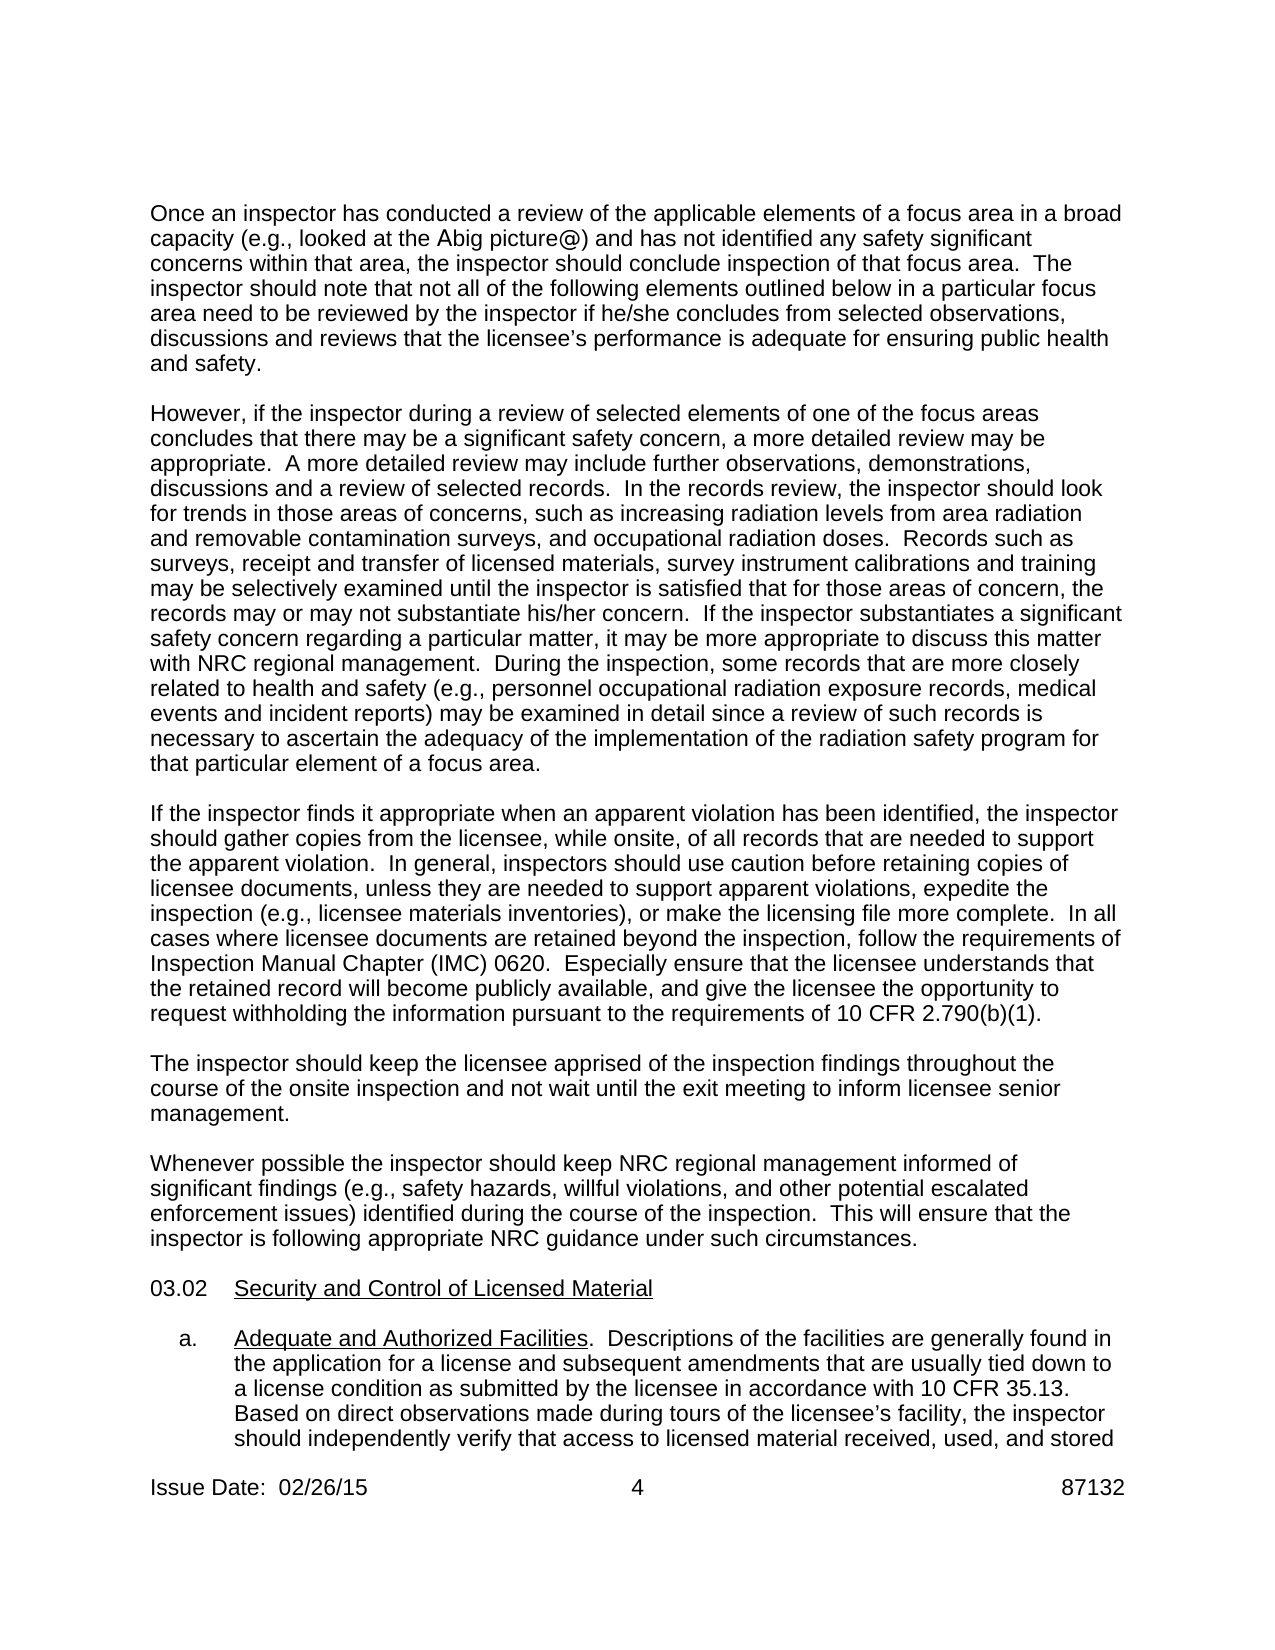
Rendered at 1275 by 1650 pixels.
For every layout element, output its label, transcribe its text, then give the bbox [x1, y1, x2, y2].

list Adequate and Authorized Facilities. Descriptions of the facilities are generally found in the application for a license and subsequent amendments that are usually tied down to a license condition as submitted by the licensee in accordance with 10 CFR 35.13. Based on direct observations made during tours of the licensee’s facility, the inspector should independently verify that access to licensed material received, used, and stored [178, 1326, 1125, 1451]
text If the inspector finds it appropriate when an apparent violation has been identified, the inspector should gather copies from the licensee, while onsite, of all records that are needed to support the apparent violation. In general, inspectors should use caution before retaining copies of licensee documents, unless they are needed to support apparent violations, expedite the inspection (e.g., licensee materials inventories), or make the licensing file more complete. In all cases where licensee documents are retained beyond the inspection, follow the requirements of Inspection Manual Chapter (IMC) 0620. Especially ensure that the licensee understands that the retained record will become publicly available, and give the licensee the opportunity to request withholding the information pursuant to the requirements of 10 CFR 2.790(b)(1). [150, 801, 1125, 1026]
text The inspector should keep the licensee apprised of the inspection findings throughout the course of the onsite inspection and not wait until the exit meeting to inform licensee senior management. [150, 1051, 1125, 1126]
text However, if the inspector during a review of selected elements of one of the focus areas concludes that there may be a significant safety concern, a more detailed review may be appropriate. A more detailed review may include further observations, demonstrations, discussions and a review of selected records. In the records review, the inspector should look for trends in those areas of concerns, such as increasing radiation levels from area radiation and removable contamination surveys, and occupational radiation doses. Records such as surveys, receipt and transfer of licensed materials, survey instrument calibrations and training may be selectively examined until the inspector is satisfied that for those areas of concern, the records may or may not substantiate his/her concern. If the inspector substantiates a significant safety concern regarding a particular matter, it may be more appropriate to discuss this matter with NRC regional management. During the inspection, some records that are more closely related to health and safety (e.g., personnel occupational radiation exposure records, medical events and incident reports) may be examined in detail since a review of such records is necessary to ascertain the adequacy of the implementation of the radiation safety program for that particular element of a focus area. [150, 401, 1125, 776]
text Once an inspector has conducted a review of the applicable elements of a focus area in a broad capacity (e.g., looked at the big picture) and has not identified any safety significant concerns within that area, the inspector should conclude inspection of that focus area. The inspector should note that not all of the following elements outlined below in a particular focus area need to be reviewed by the inspector if he/she concludes from selected observations, discussions and reviews that the licensee’s performance is adequate for ensuring public health and safety. [150, 201, 1125, 376]
text Whenever possible the inspector should keep NRC regional management informed of significant findings (e.g., safety hazards, willful violations, and other potential escalated enforcement issues) identified during the course of the inspection. This will ensure that the inspector is following appropriate NRC guidance under such circumstances. [150, 1151, 1125, 1251]
text 03.02 Security and Control of Licensed Material [150, 1276, 1125, 1301]
